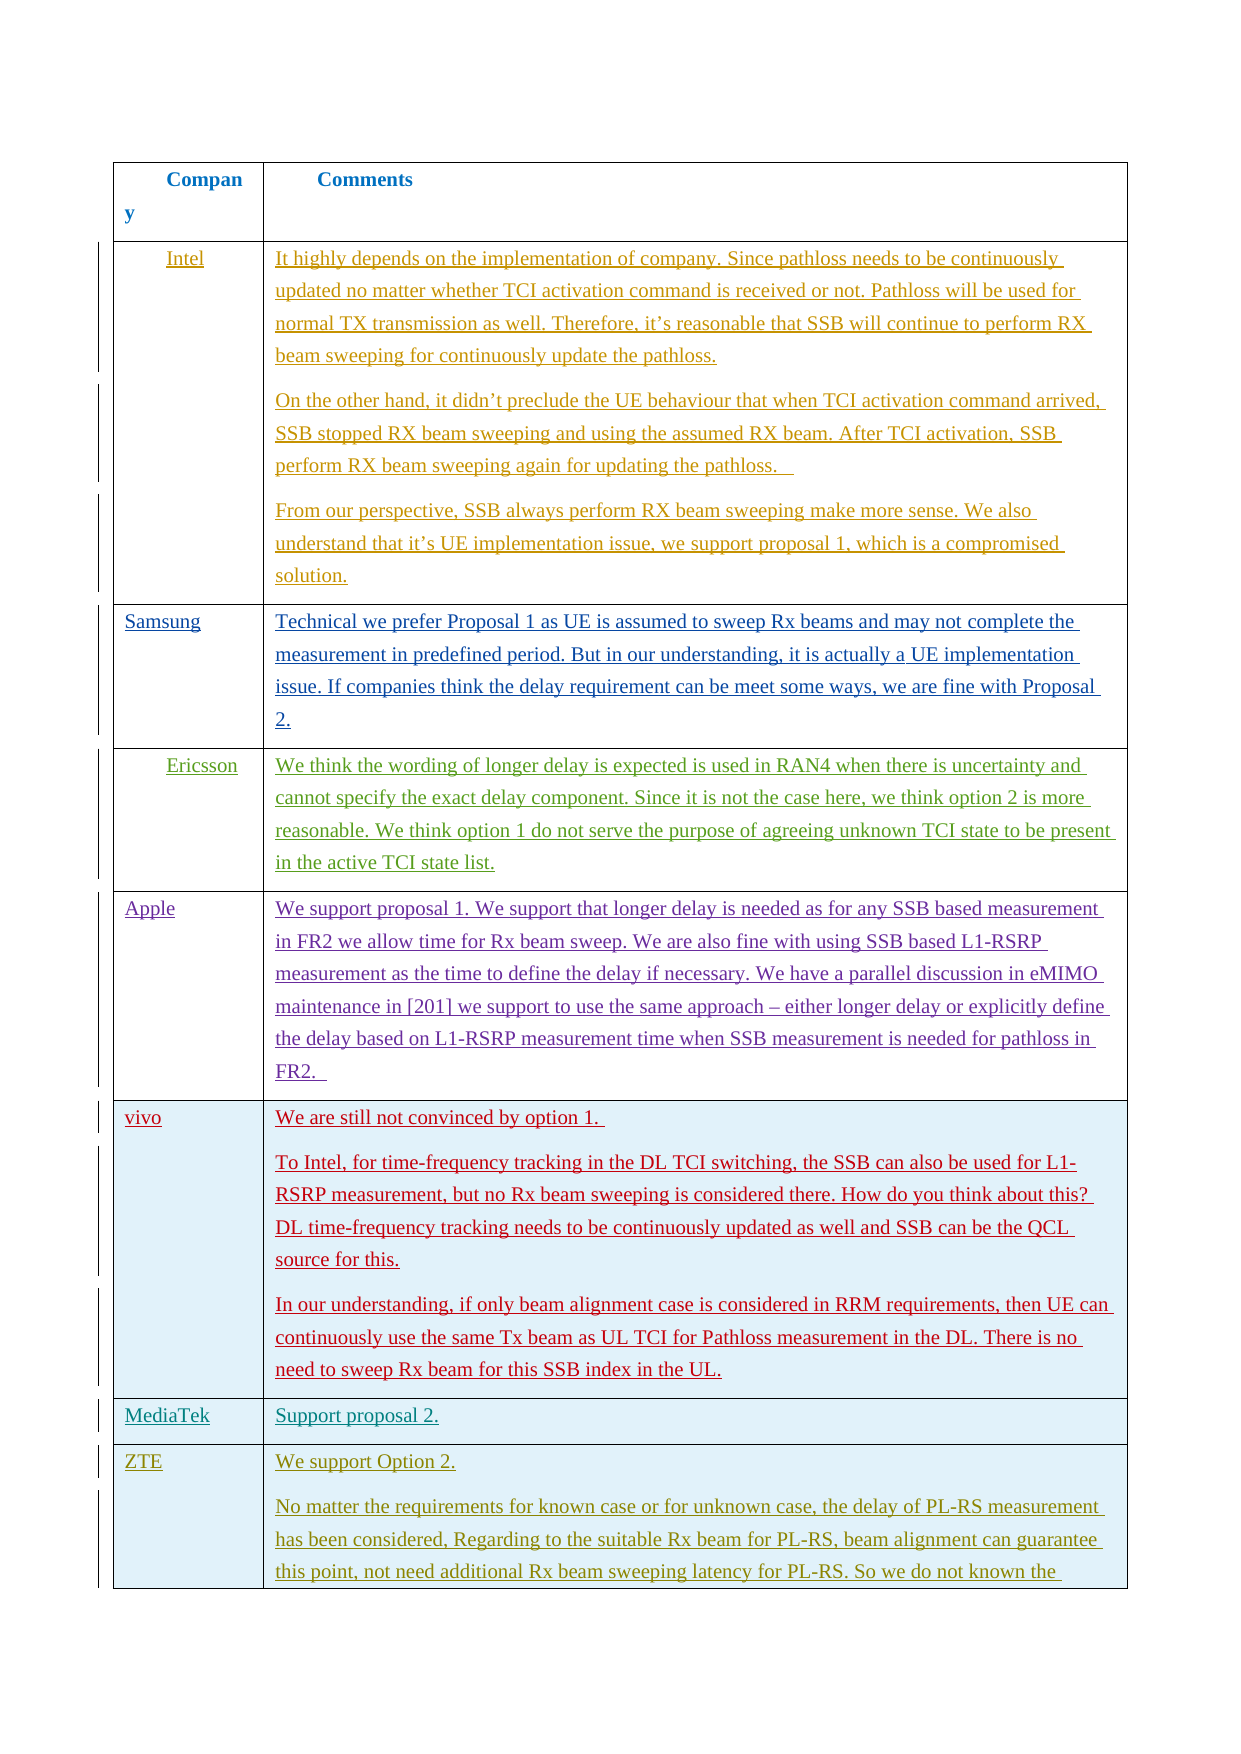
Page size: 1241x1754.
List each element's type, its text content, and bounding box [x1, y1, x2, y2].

table_cell [264, 749, 1127, 891]
table_cell [114, 892, 263, 1100]
table_cell [264, 892, 1127, 1100]
table_cell [114, 749, 263, 891]
table_cell [114, 242, 263, 604]
table_cell [264, 242, 1127, 604]
table_header Comments [264, 163, 1127, 241]
table_header Company [114, 163, 263, 241]
table_cell [264, 605, 1127, 748]
table_cell [114, 605, 263, 748]
